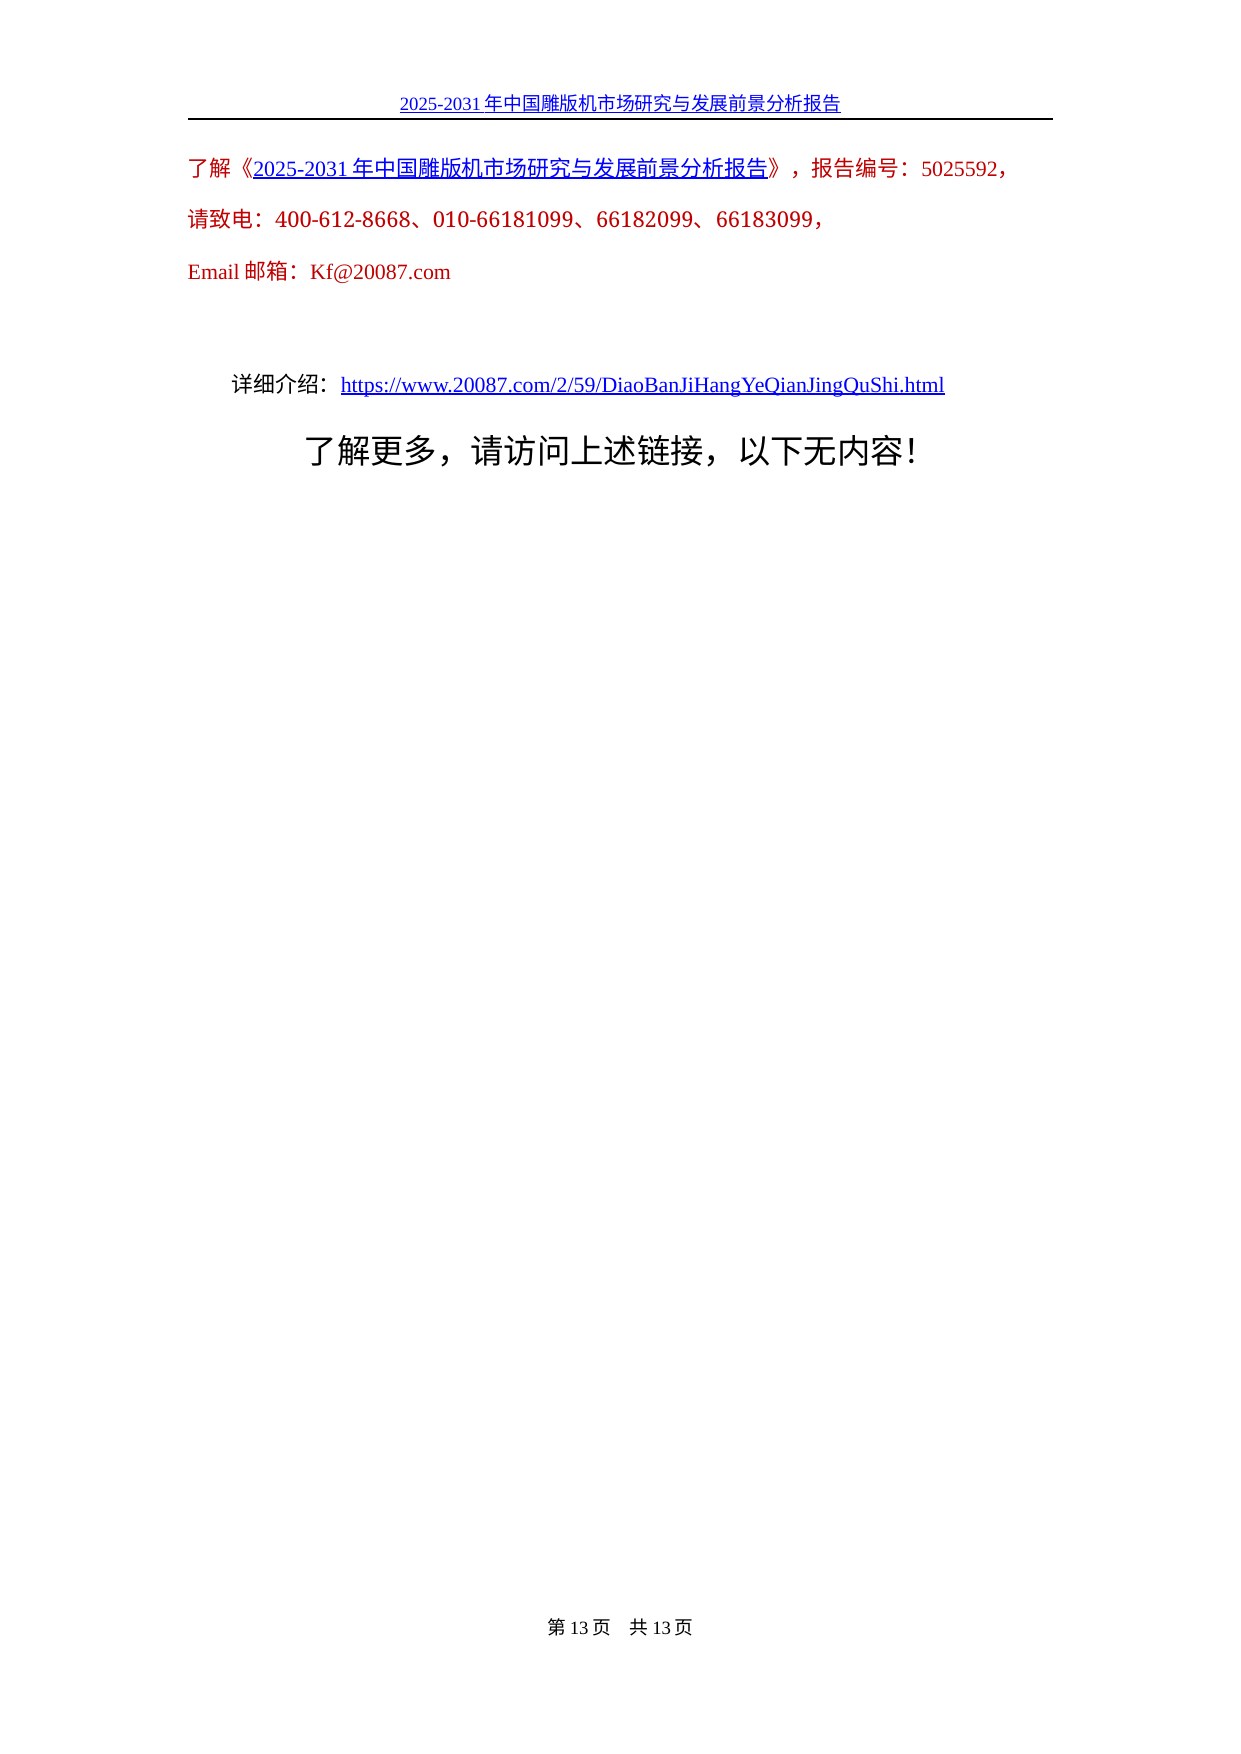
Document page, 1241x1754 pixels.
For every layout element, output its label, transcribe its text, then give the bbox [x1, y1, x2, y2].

title 了解更多，请访问上述链接，以下无内容！ [187, 416, 1053, 481]
text 了解《2025-2031年中国雕版机市场研究与发展前景分析报告》，报告编号：5025592， [187, 150, 1053, 183]
text Email邮箱：Kf@20087.com [187, 253, 1053, 286]
text 请致电：400-612-8668、010-66181099、66182099、66183099， [187, 202, 1053, 234]
text 详细介绍：https://www.20087.com/2/59/DiaoBanJiHangYeQianJingQuShi.html [187, 366, 1053, 399]
